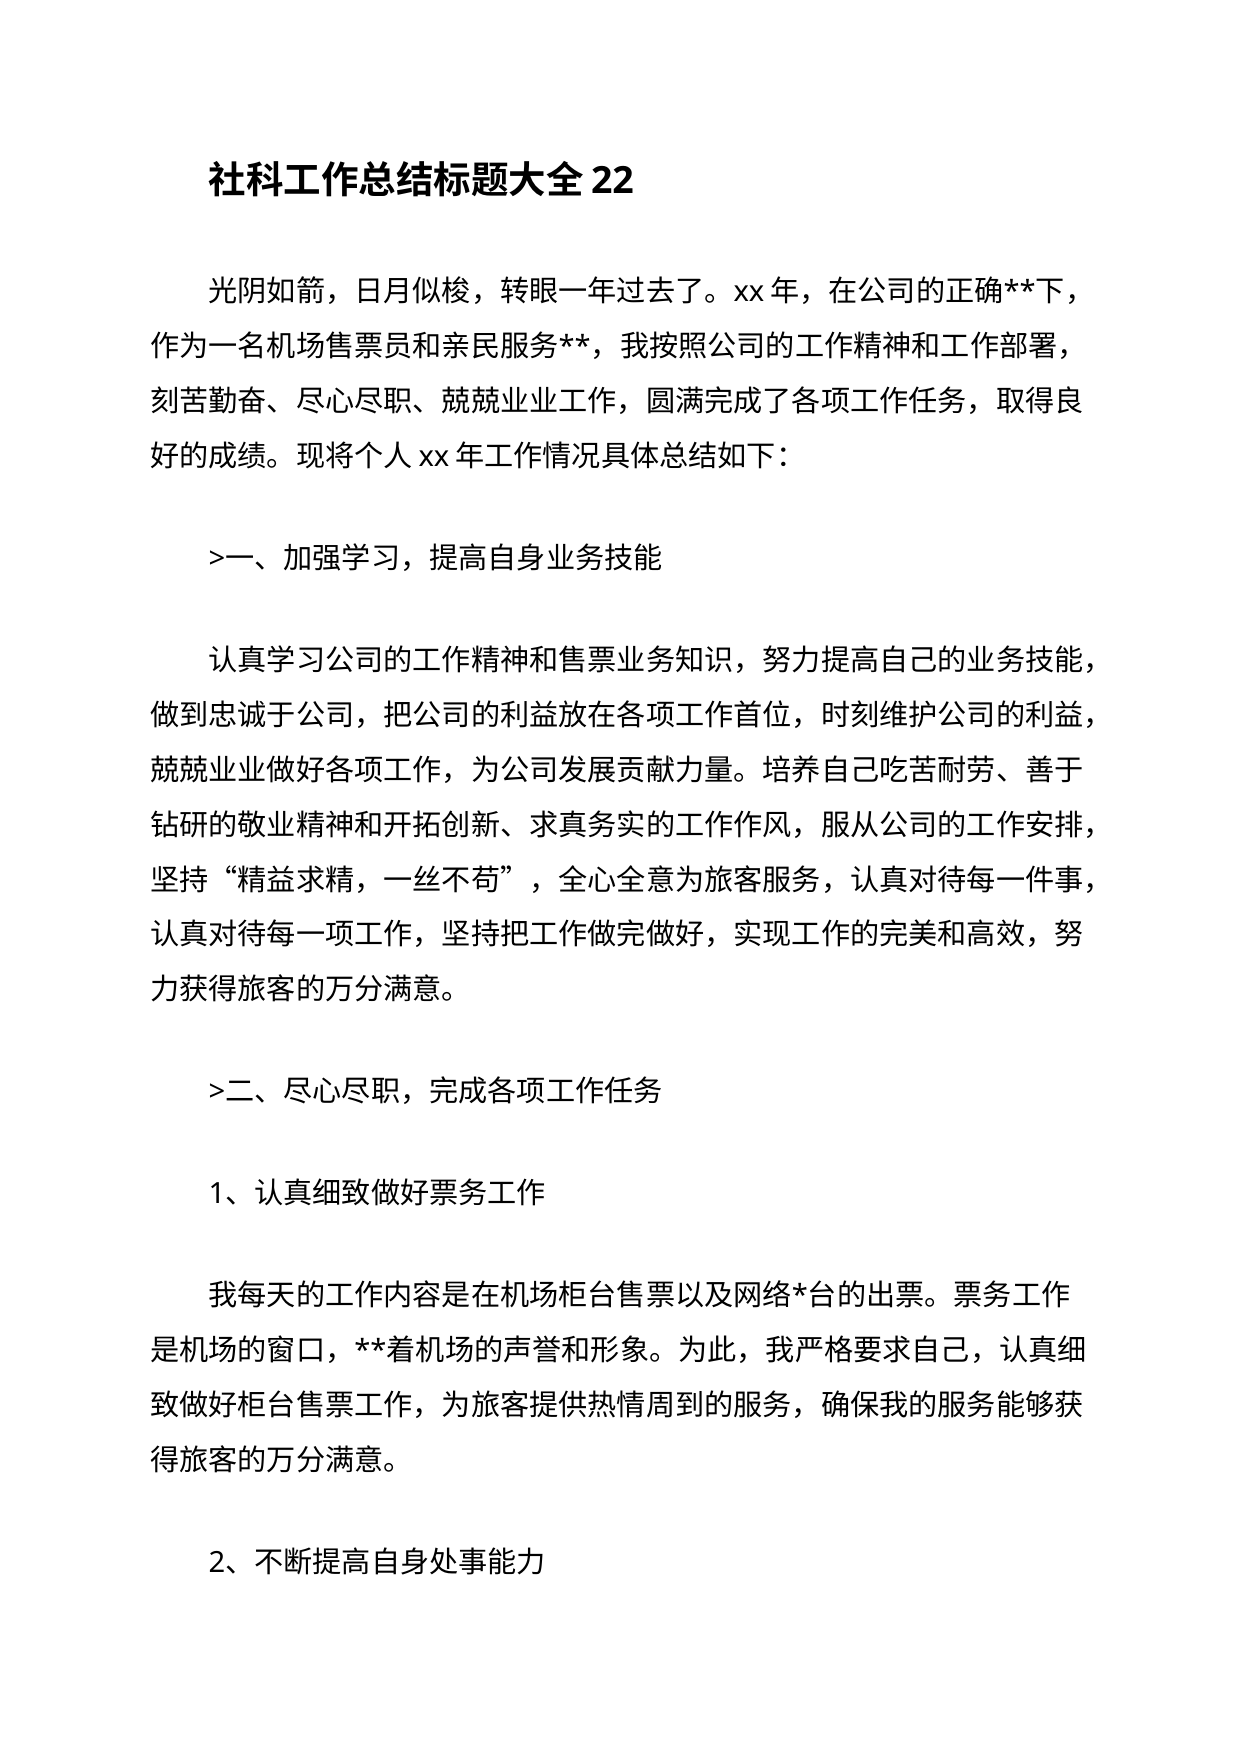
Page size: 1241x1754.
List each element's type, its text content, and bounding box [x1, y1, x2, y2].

text 社科工作总结标题大全22 [150, 150, 1090, 204]
text 我每天的工作内容是在机场柜台售票以及网络*台的出票。票务工作是机场的窗口，**着机场的声誉和形象。为此，我严格要求自己，认真细致做好柜台售票工作，为旅客提供热情周到的服务，确保我的服务能够获得旅客的万分满意。 [150, 1272, 1090, 1479]
text 2、不断提高自身处事能力 [150, 1538, 1090, 1581]
text >一、加强学习，提高自身业务技能 [150, 534, 1090, 577]
text 1、认真细致做好票务工作 [150, 1169, 1090, 1212]
text >二、尽心尽职，完成各项工作任务 [150, 1068, 1090, 1110]
text 光阴如箭，日月似梭，转眼一年过去了。xx年，在公司的正确**下，作为一名机场售票员和亲民服务**，我按照公司的工作精神和工作部署，刻苦勤奋、尽心尽职、兢兢业业工作，圆满完成了各项工作任务，取得良好的成绩。现将个人xx年工作情况具体总结如下： [150, 268, 1090, 475]
text 认真学习公司的工作精神和售票业务知识，努力提高自己的业务技能，做到忠诚于公司，把公司的利益放在各项工作首位，时刻维护公司的利益，兢兢业业做好各项工作，为公司发展贡献力量。培养自己吃苦耐劳、善于钻研的敬业精神和开拓创新、求真务实的工作作风，服从公司的工作安排，坚持“精益求精，一丝不苟”，全心全意为旅客服务，认真对待每一件事，认真对待每一项工作，坚持把工作做完做好，实现工作的完美和高效，努力获得旅客的万分满意。 [150, 636, 1090, 1008]
